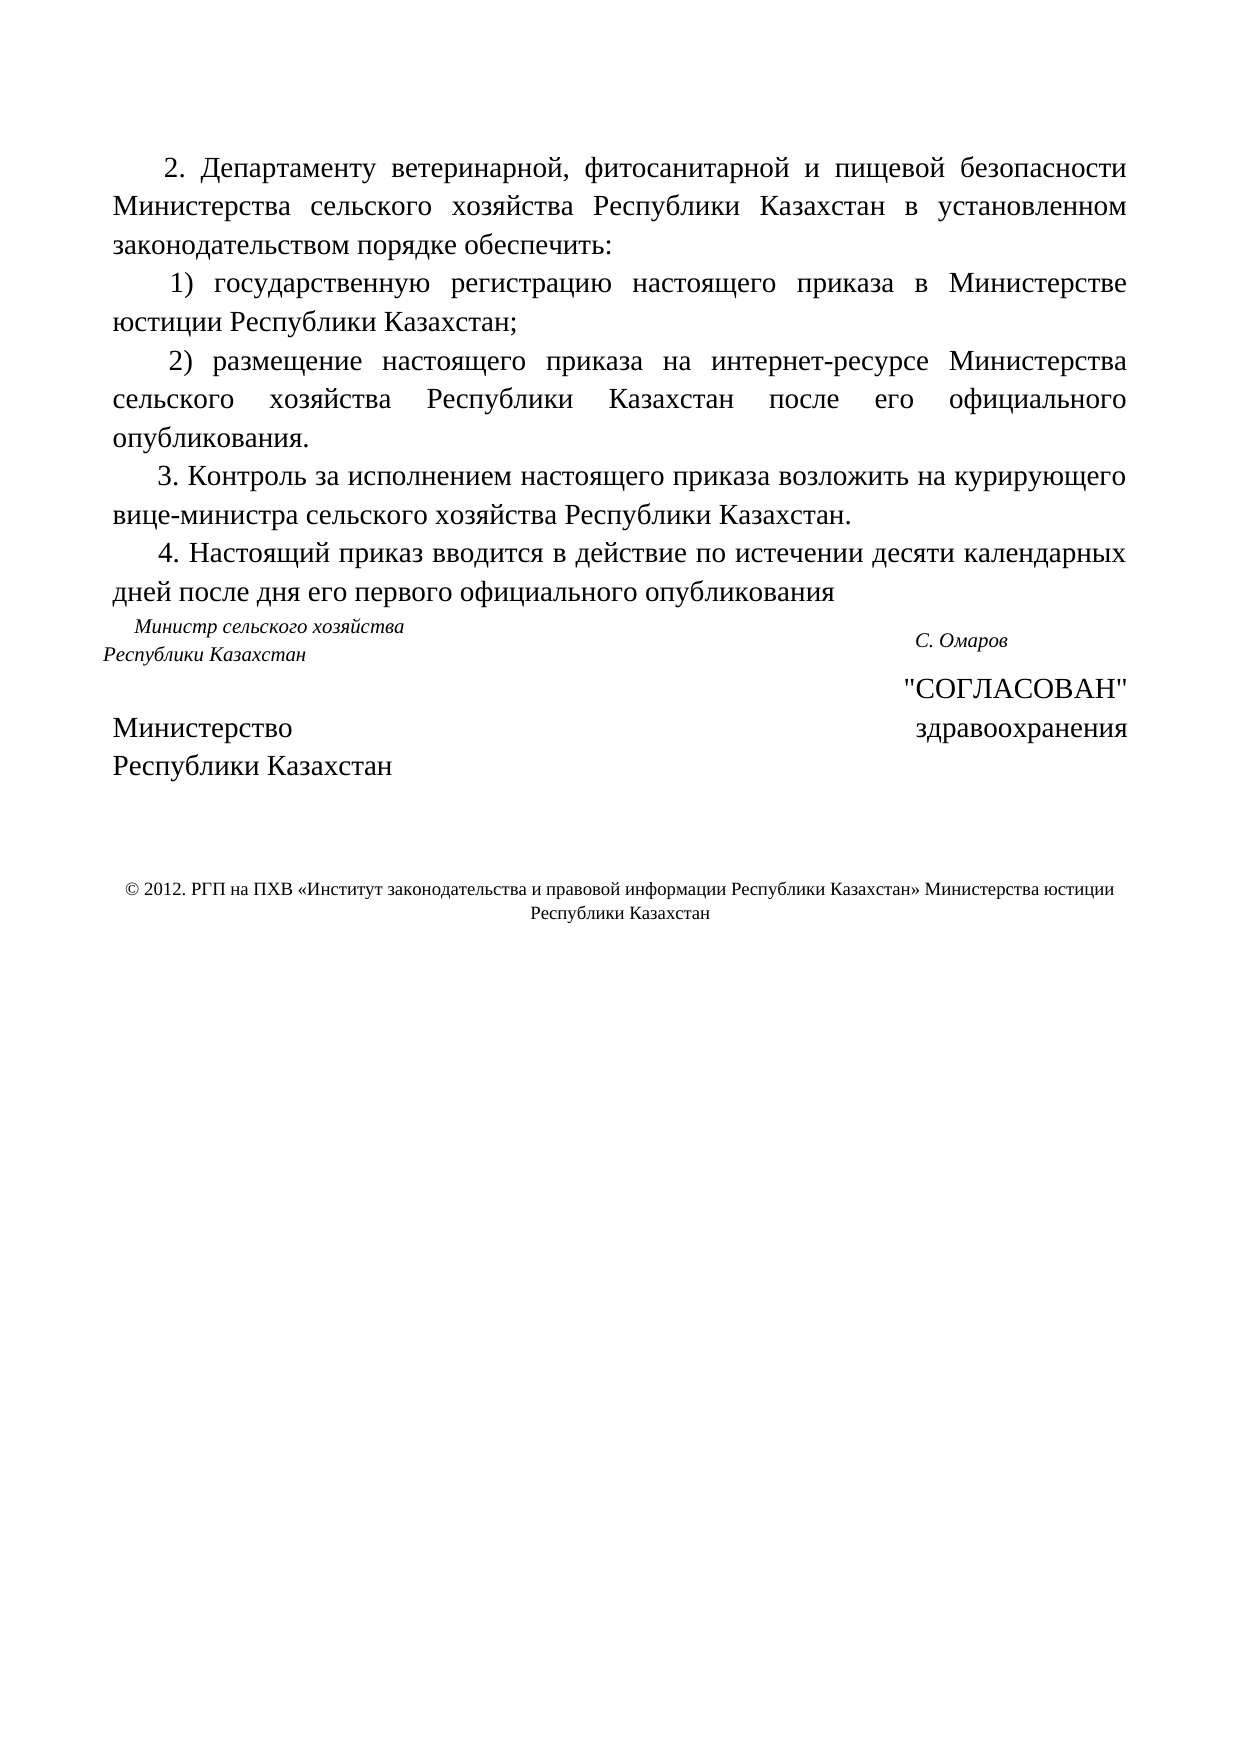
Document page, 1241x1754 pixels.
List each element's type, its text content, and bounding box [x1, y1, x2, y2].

text 3. Контроль за исполнением настоящего приказа возложить на курирующего вице-министра сельского хозяйства Республики Казахстан. [112, 458, 1128, 530]
text "СОГЛАСОВАН" Министерство здравоохранения Республики Казахстан [112, 671, 1128, 782]
text 2) размещение настоящего приказа на интернет-ресурсе Министерства сельского хозяйства Республики Казахстан после его официального опубликования. [112, 343, 1128, 453]
table_header Министр сельского хозяйства Республики Казахстан [101, 613, 913, 671]
text 2. Департаменту ветеринарной, фитосанитарной и пищевой безопасности Министерства сельского хозяйства Республики Казахстан в установленном законодательством порядке обеспечить: [112, 150, 1128, 261]
text © 2012. РГП на ПХВ «Институт законодательства и правовой информации Республики Казахстан» Министерства юстиции Республики Казахстан [112, 877, 1128, 924]
table_header С. Омаров [913, 613, 1240, 671]
text 4. Настоящий приказ вводится в действие по истечении десяти календарных дней после дня его первого официального опубликования [112, 535, 1128, 607]
text 1) государственную регистрацию настоящего приказа в Министерстве юстиции Республики Казахстан; [112, 266, 1128, 338]
